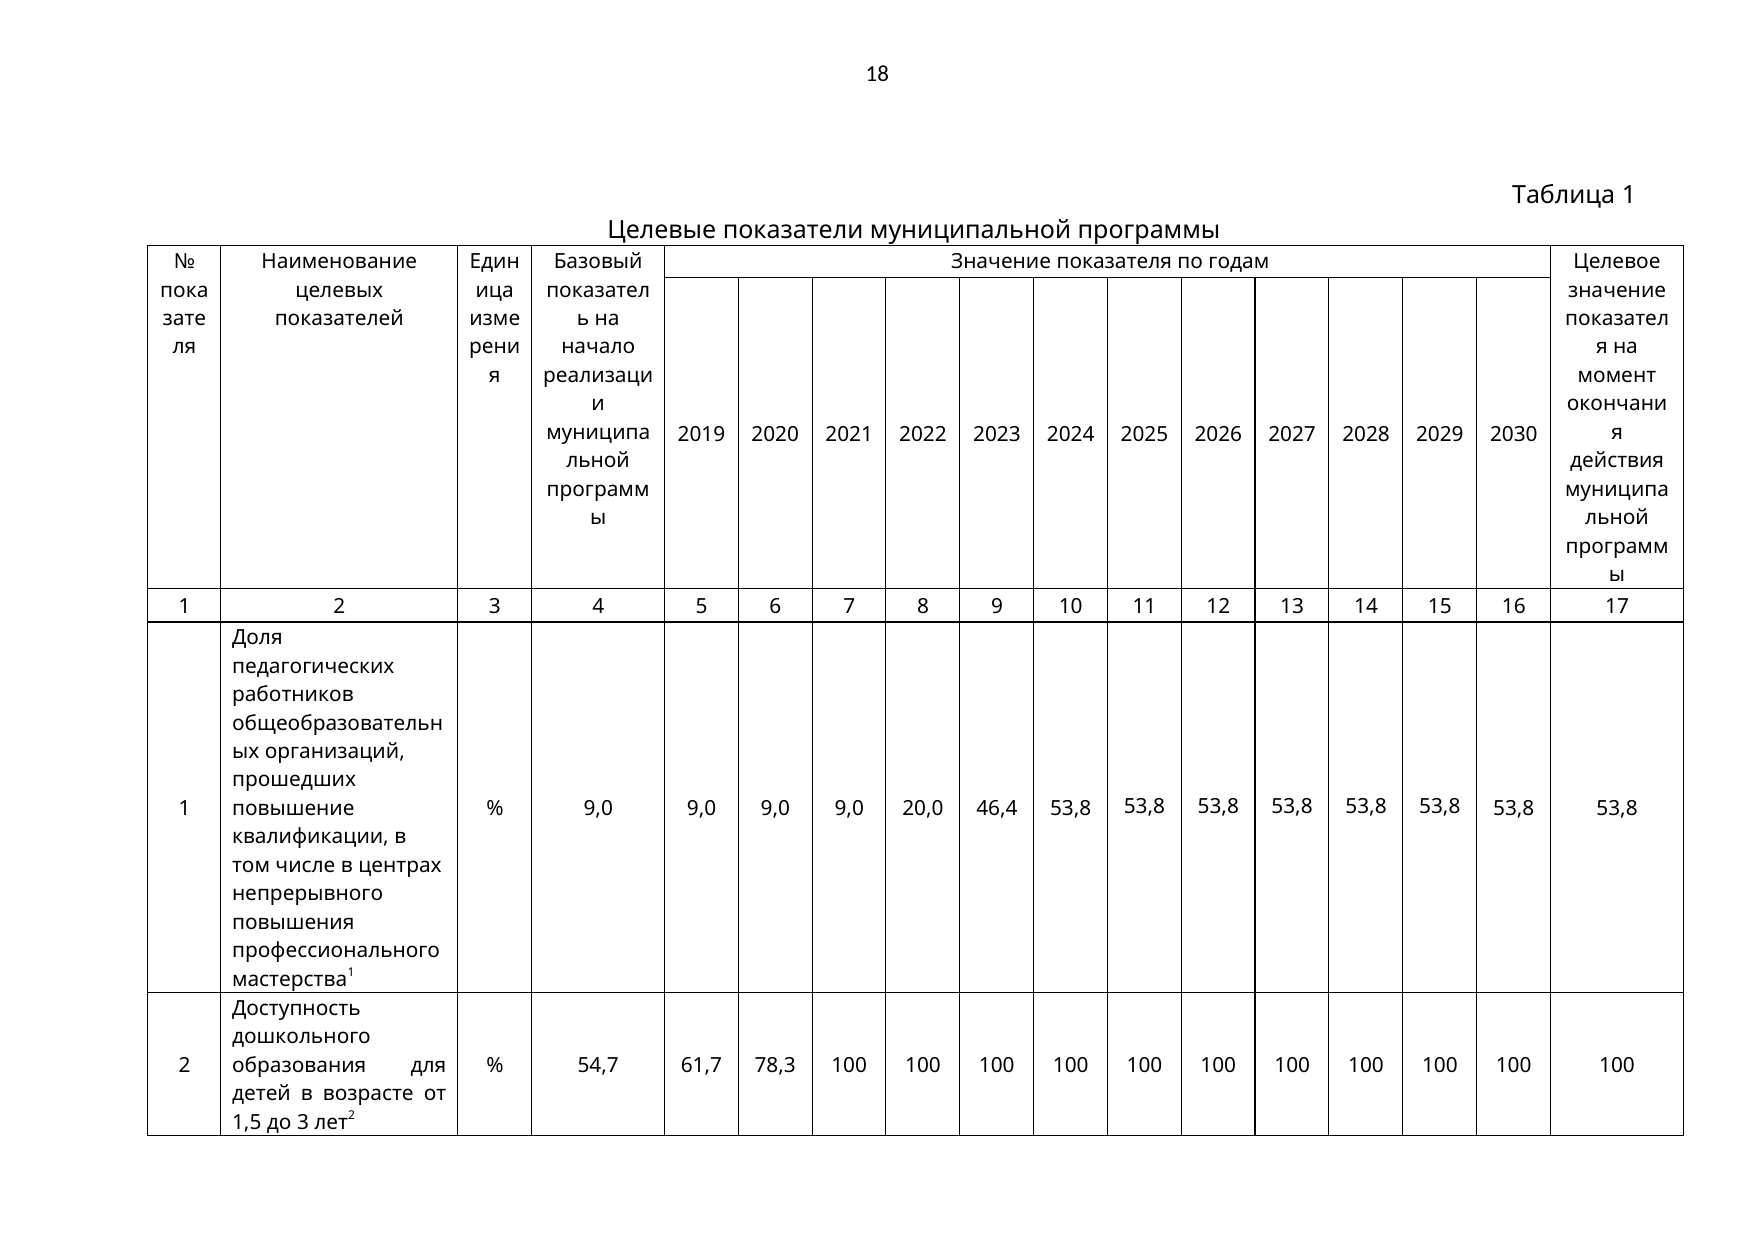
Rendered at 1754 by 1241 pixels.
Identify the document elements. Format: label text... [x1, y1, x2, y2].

table_cell 7 [813, 589, 885, 621]
table_cell 2026 [1182, 278, 1254, 588]
table_cell 2 [148, 993, 220, 1135]
table_cell 2027 [1256, 278, 1328, 588]
table_header Целевое значение показателя на момент окончания действия муниципальной программы [1551, 246, 1683, 588]
table_cell 15 [1403, 589, 1476, 621]
table_cell 3 [458, 589, 531, 621]
table_cell 53,8 [1108, 623, 1181, 992]
table_cell 100 [1477, 993, 1550, 1135]
text Целевые показатели муниципальной программы [118, 211, 1636, 245]
table_cell 11 [1108, 589, 1181, 621]
table_cell 1 [148, 589, 220, 621]
table_cell 100 [1182, 993, 1254, 1135]
table_cell 2019 [665, 278, 738, 588]
table_cell 100 [960, 993, 1033, 1135]
table_cell 9,0 [665, 623, 738, 992]
table_cell 100 [1403, 993, 1476, 1135]
table_cell 100 [1329, 993, 1402, 1135]
table_cell 53,8 [1551, 623, 1683, 992]
table_cell Доля педагогических работников общеобразовательных организаций, прошедших повышение квалификации, в том числе в центрах непрерывного повышения профессионального мастерства1 [221, 623, 457, 992]
table_cell 100 [886, 993, 959, 1135]
table_cell 53,8 [1034, 623, 1107, 992]
table_cell 53,8 [1477, 623, 1550, 992]
table_header Единица измерения [458, 246, 531, 588]
table_cell 14 [1329, 589, 1402, 621]
table_cell 16 [1477, 589, 1550, 621]
table_cell 17 [1551, 589, 1683, 621]
table_cell 6 [739, 589, 812, 621]
table_cell 100 [813, 993, 885, 1135]
table_cell 53,8 [1256, 623, 1328, 992]
table_cell 9 [960, 589, 1033, 621]
table_cell 100 [1034, 993, 1107, 1135]
table_header Значение показателя по годам [665, 246, 1550, 277]
table_cell 53,8 [1182, 623, 1254, 992]
table_cell 2021 [813, 278, 885, 588]
table_header № показателя [148, 246, 220, 588]
table_cell 2 [221, 589, 457, 621]
table_cell 10 [1034, 589, 1107, 621]
table_cell 20,0 [886, 623, 959, 992]
table_cell 53,8 [1329, 623, 1402, 992]
table_cell 61,7 [665, 993, 738, 1135]
table_cell 12 [1182, 589, 1254, 621]
table_cell Доступность дошкольного образования для детей в возрасте от 1,5 до 3 лет2 [221, 993, 457, 1135]
table_cell 2022 [886, 278, 959, 588]
table_cell 53,8 [1403, 623, 1476, 992]
table_cell 2028 [1329, 278, 1402, 588]
table_header Базовый показатель на начало реализации муниципальной программы [532, 246, 664, 588]
table_cell 78,3 [739, 993, 812, 1135]
table_cell 4 [532, 589, 664, 621]
table_cell 100 [1256, 993, 1328, 1135]
table_cell 100 [1108, 993, 1181, 1135]
table_cell 9,0 [532, 623, 664, 992]
table_header Наименование целевых показателей [221, 246, 457, 588]
text Таблица 1 [118, 177, 1636, 211]
table_cell 1 [148, 623, 220, 992]
table_cell 100 [1551, 993, 1683, 1135]
table_cell 2029 [1403, 278, 1476, 588]
table_cell 8 [886, 589, 959, 621]
table_cell 5 [665, 589, 738, 621]
table_cell % [458, 993, 531, 1135]
table_cell 2023 [960, 278, 1033, 588]
table_cell 2025 [1108, 278, 1181, 588]
table_cell 2020 [739, 278, 812, 588]
table_cell 2030 [1477, 278, 1550, 588]
table_cell 9,0 [739, 623, 812, 992]
table_cell 46,4 [960, 623, 1033, 992]
table_cell 2024 [1034, 278, 1107, 588]
table_cell 13 [1256, 589, 1328, 621]
table_cell 54,7 [532, 993, 664, 1135]
table_cell % [458, 623, 531, 992]
table_cell 9,0 [813, 623, 885, 992]
